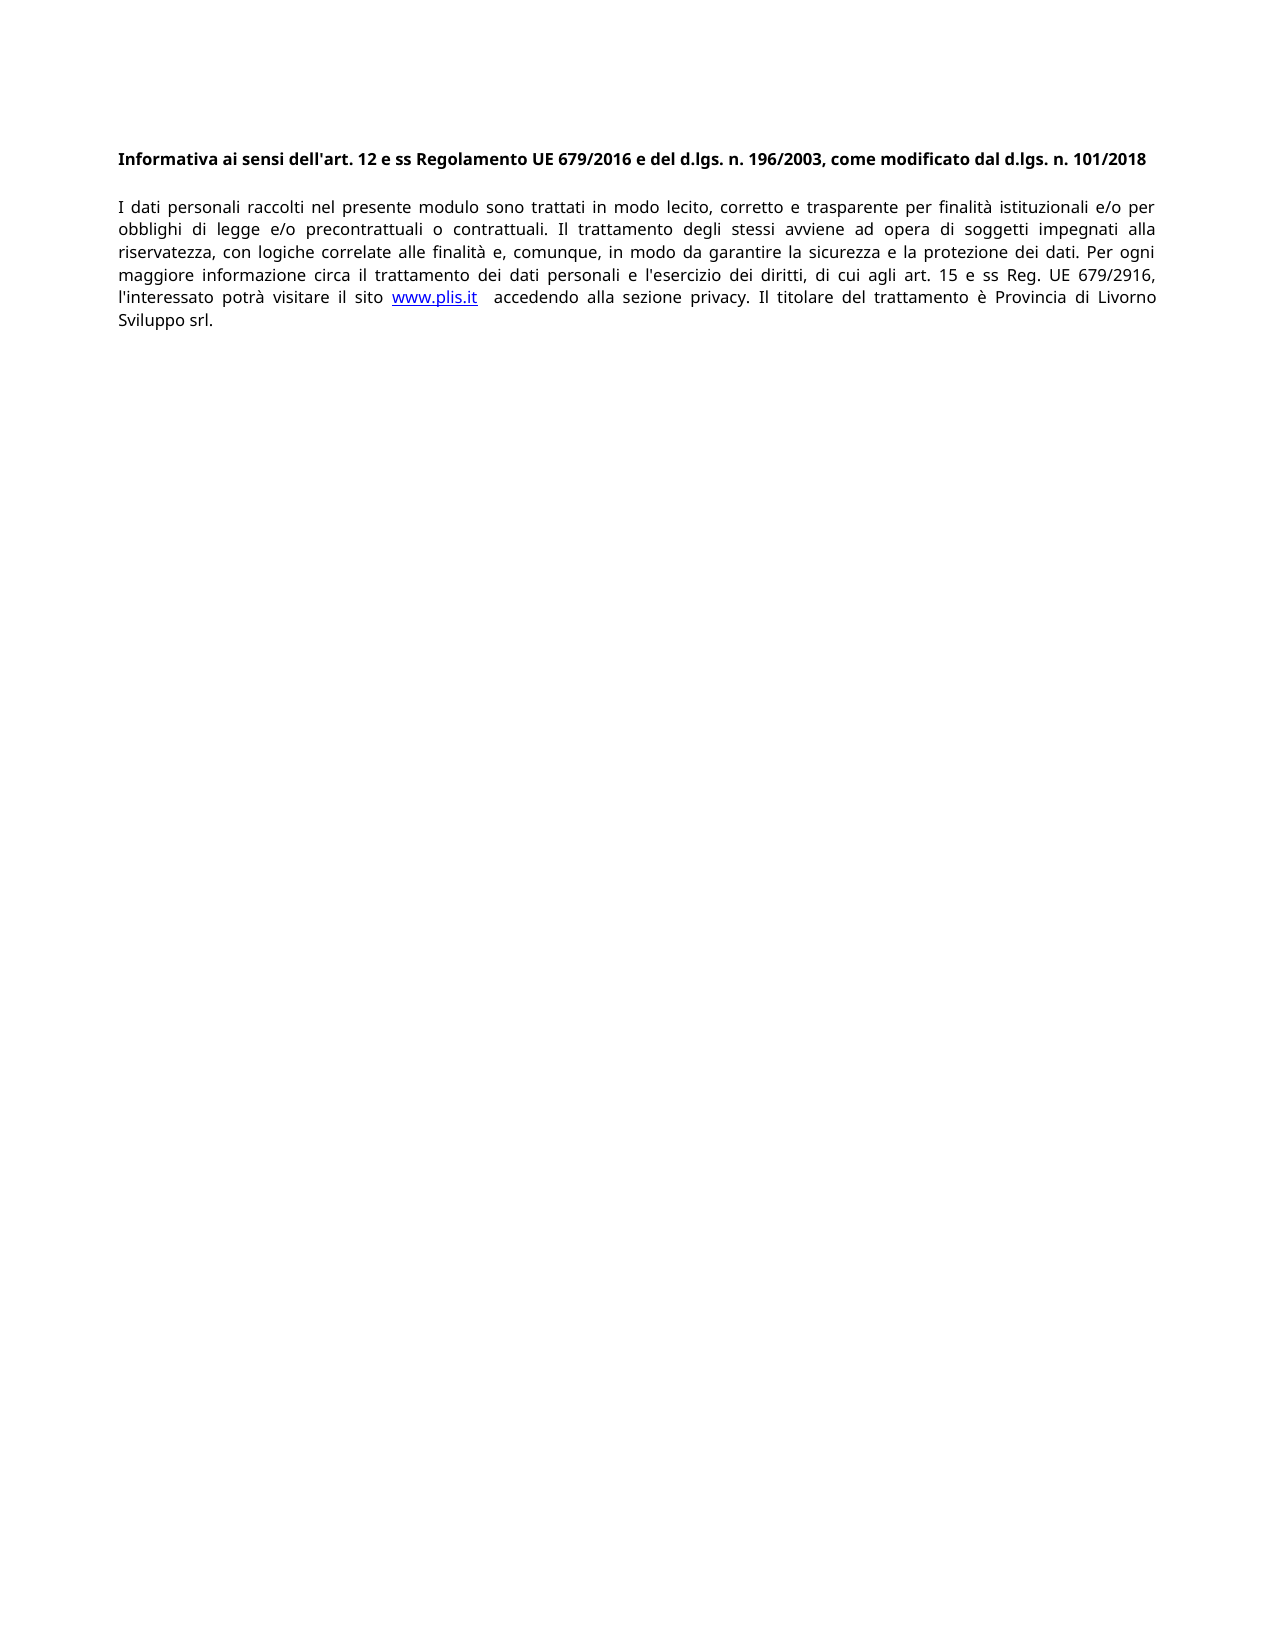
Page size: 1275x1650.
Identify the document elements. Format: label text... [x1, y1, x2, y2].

text Informativa ai sensi dell'art. 12 e ss Regolamento UE 679/2016 e del d.lgs. n. 196/2003, come modificato dal d.lgs. n. 101/2018 [118, 148, 1157, 170]
text I dati personali raccolti nel presente modulo sono trattati in modo lecito, corretto e trasparente per finalità istituzionali e/o per obblighi di legge e/o precontrattuali o contrattuali. Il trattamento degli stessi avviene ad opera di soggetti impegnati alla riservatezza, con logiche correlate alle finalità e, comunque, in modo da garantire la sicurezza e la protezione dei dati. Per ogni maggiore informazione circa il trattamento dei dati personali e l'esercizio dei diritti, di cui agli art. 15 e ss Reg. UE 679/2916, l'interessato potrà visitare il sito www.plis.it accedendo alla sezione privacy. Il titolare del trattamento è Provincia di Livorno Sviluppo srl. [118, 195, 1157, 332]
